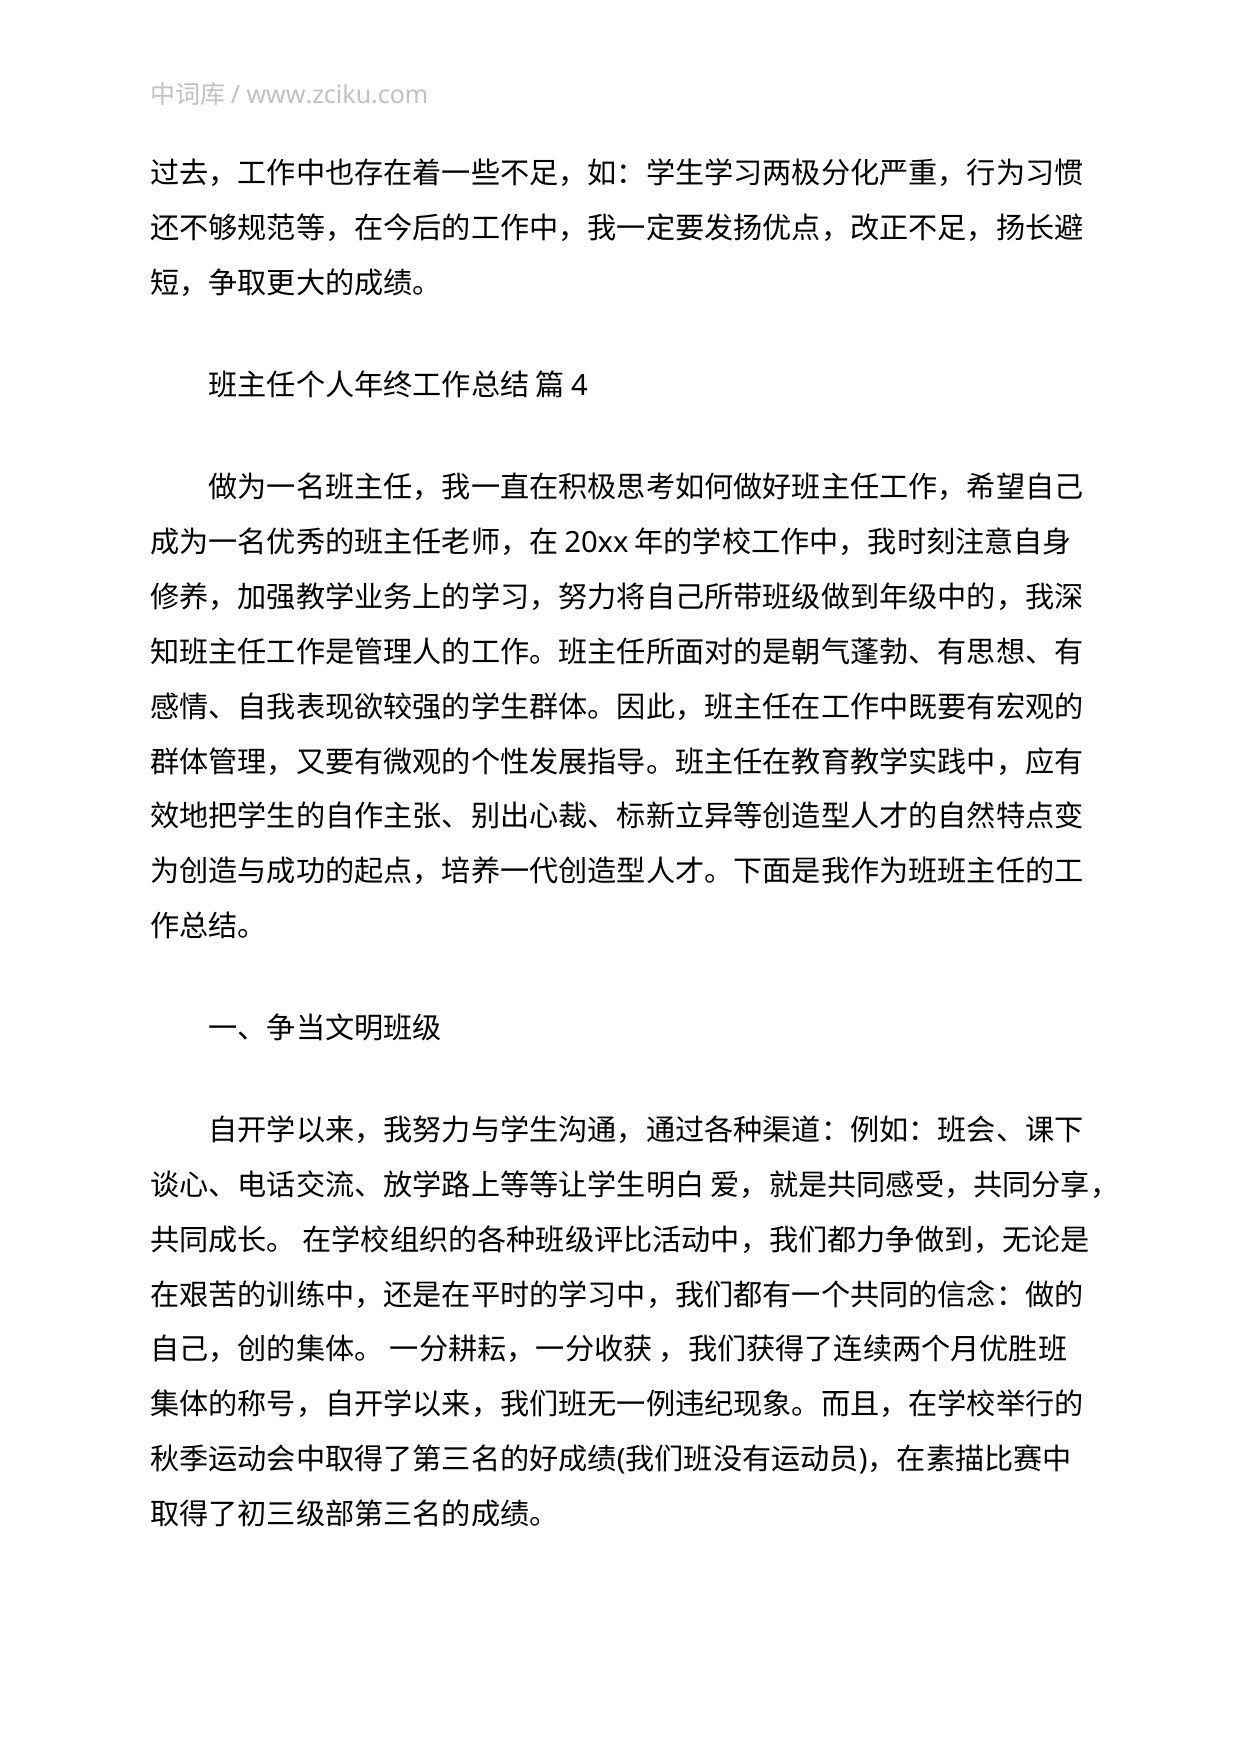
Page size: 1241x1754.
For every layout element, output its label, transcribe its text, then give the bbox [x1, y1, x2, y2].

text 自开学以来，我努力与学生沟通，通过各种渠道：例如：班会、课下谈心、电话交流、放学路上等等让学生明白 爱，就是共同感受，共同分享，共同成长。 在学校组织的各种班级评比活动中，我们都力争做到，无论是在艰苦的训练中，还是在平时的学习中，我们都有一个共同的信念：做的自己，创的集体。 一分耕耘，一分收获 ，我们获得了连续两个月优胜班集体的称号，自开学以来，我们班无一例违纪现象。而且，在学校举行的秋季运动会中取得了第三名的好成绩(我们班没有运动员)，在素描比赛中取得了初三级部第三名的成绩。 [150, 1106, 1090, 1533]
text 一、争当文明班级 [150, 1004, 1090, 1047]
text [150, 150, 1090, 302]
text 做为一名班主任，我一直在积极思考如何做好班主任工作，希望自己成为一名优秀的班主任老师，在20xx年的学校工作中，我时刻注意自身修养，加强教学业务上的学习，努力将自己所带班级做到年级中的，我深知班主任工作是管理人的工作。班主任所面对的是朝气蓬勃、有思想、有感情、自我表现欲较强的学生群体。因此，班主任在工作中既要有宏观的群体管理，又要有微观的个性发展指导。班主任在教育教学实践中，应有效地把学生的自作主张、别出心裁、标新立异等创造型人才的自然特点变为创造与成功的起点，培养一代创造型人才。下面是我作为班班主任的工作总结。 [150, 463, 1090, 945]
text 班主任个人年终工作总结 篇4 [150, 362, 1090, 404]
